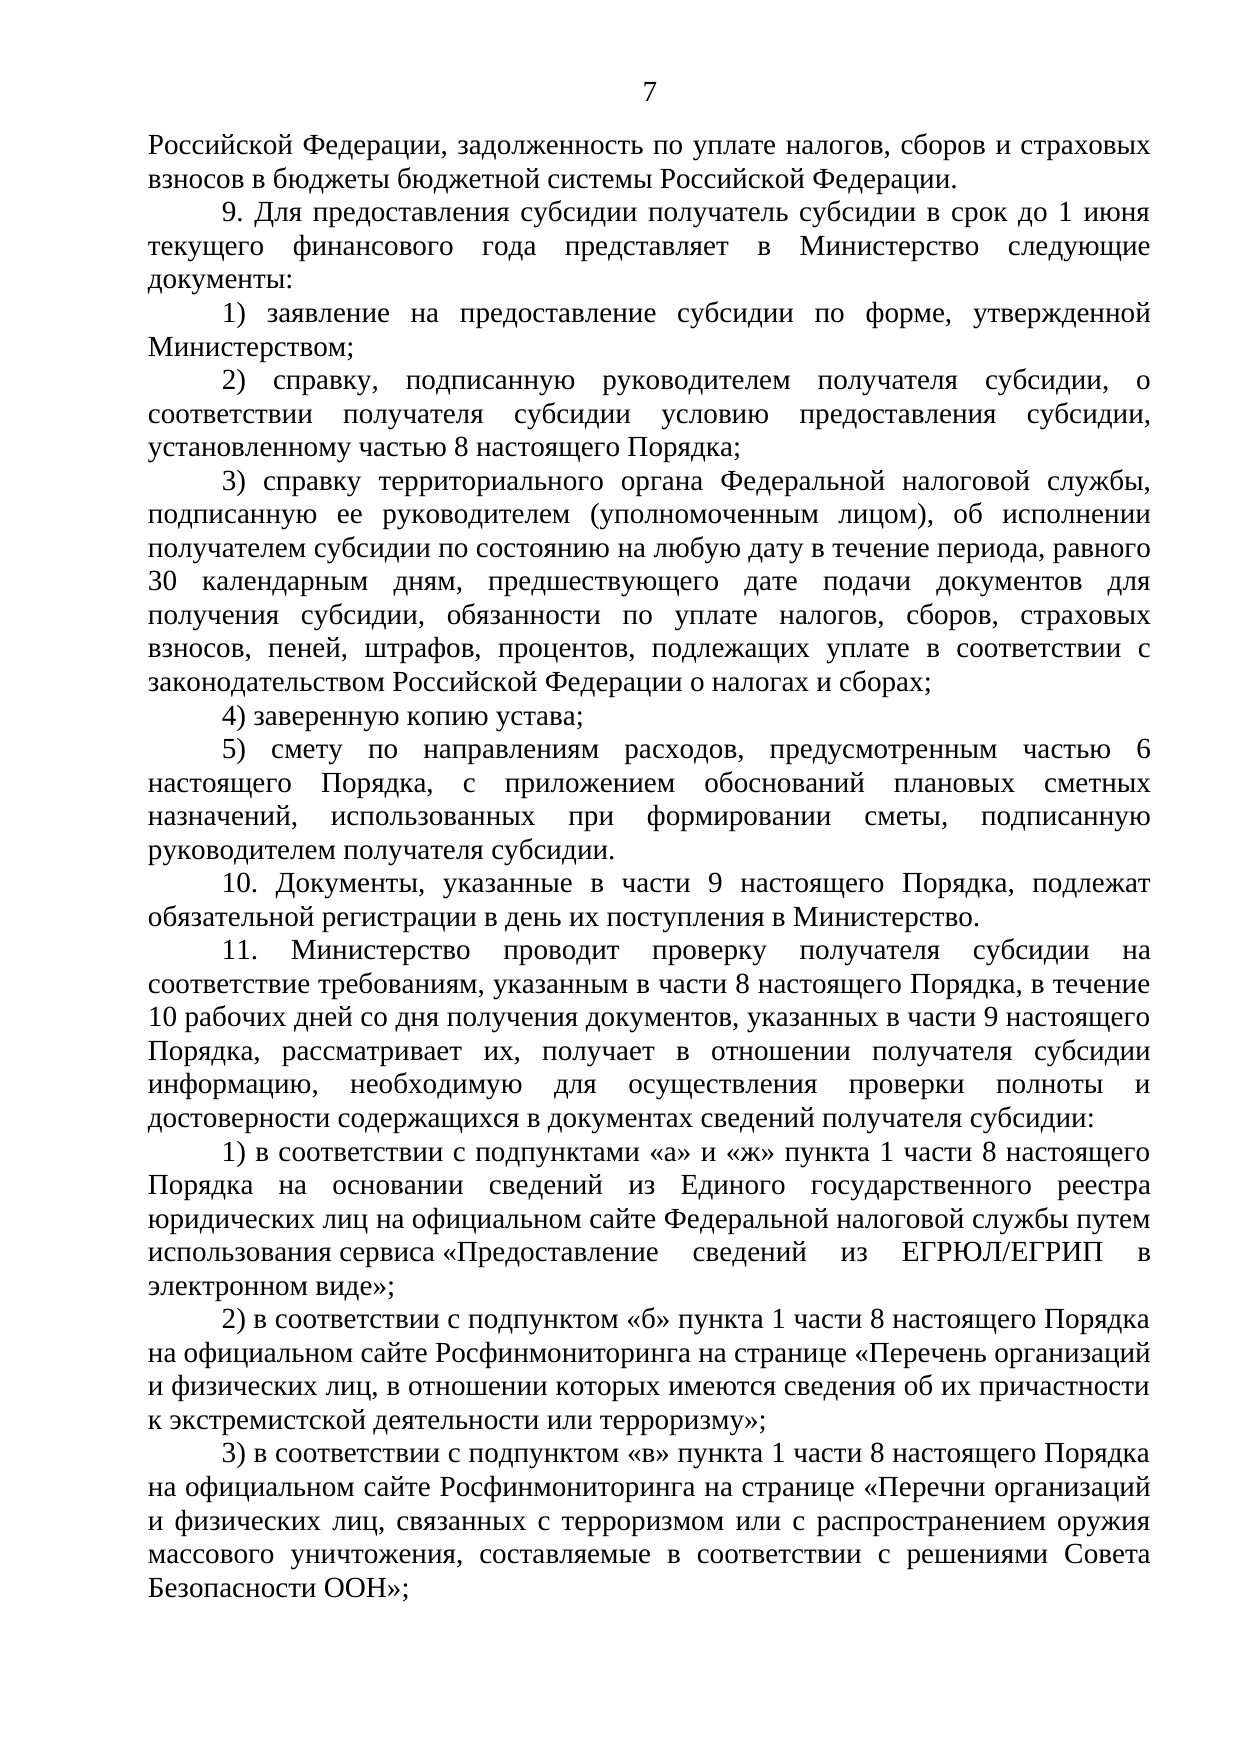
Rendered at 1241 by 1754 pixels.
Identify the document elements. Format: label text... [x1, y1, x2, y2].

text 1) в соответствии с подпунктами «а» и «ж» пункта 1 части 8 настоящего Порядка на основании сведений из Единого государственного реестра юридических лиц на официальном сайте Федеральной налоговой службы путем использования сервиса «Предоставление сведений из ЕГРЮЛ/ЕГРИП в электронном виде»; [148, 1134, 1152, 1301]
text 9. Для предоставления субсидии получатель субсидии в срок до 1 июня текущего финансового года представляет в Министерство следующие документы: [148, 194, 1152, 295]
text 5) смету по направлениям расходов, предусмотренным частью 6 настоящего Порядка, с приложением обоснований плановых сметных назначений, использованных при формировании сметы, подписанную руководителем получателя субсидии. [148, 731, 1152, 865]
text 10. Документы, указанные в части 9 настоящего Порядка, подлежат обязательной регистрации в день их поступления в Министерство. [148, 865, 1152, 932]
text 3) справку территориального органа Федеральной налоговой службы, подписанную ее руководителем (уполномоченным лицом), об исполнении получателем субсидии по состоянию на любую дату в течение периода, равного 30 календарным дням, предшествующего дате подачи документов для получения субсидии, обязанности по уплате налогов, сборов, страховых взносов, пеней, штрафов, процентов, подлежащих уплате в соответствии с законодательством Российской Федерации о налогах и сборах; [148, 463, 1152, 698]
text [148, 127, 1152, 194]
text 11. Министерство проводит проверку получателя субсидии на соответствие требованиям, указанным в части 8 настоящего Порядка, в течение 10 рабочих дней со дня получения документов, указанных в части 9 настоящего Порядка, рассматривает их, получает в отношении получателя субсидии информацию, необходимую для осуществления проверки полноты и достоверности содержащихся в документах сведений получателя субсидии: [148, 932, 1152, 1134]
text 1) заявление на предоставление субсидии по форме, утвержденной Министерством; [148, 295, 1152, 362]
text 3) в соответствии с подпунктом «в» пункта 1 части 8 настоящего Порядка на официальном сайте Росфинмониторинга на странице «Перечни организаций и физических лиц, связанных с терроризмом или с распространением оружия массового уничтожения, составляемые в соответствии с решениями Совета Безопасности ООН»; [148, 1436, 1152, 1603]
text 2) в соответствии с подпунктом «б» пункта 1 части 8 настоящего Порядка на официальном сайте Росфинмониторинга на странице «Перечень организаций и физических лиц, в отношении которых имеются сведения об их причастности к экстремистской деятельности или терроризму»; [148, 1301, 1152, 1436]
text 4) заверенную копию устава; [148, 698, 1152, 731]
text 2) справку, подписанную руководителем получателя субсидии, о соответствии получателя субсидии условию предоставления субсидии, установленному частью 8 настоящего Порядка; [148, 362, 1152, 463]
